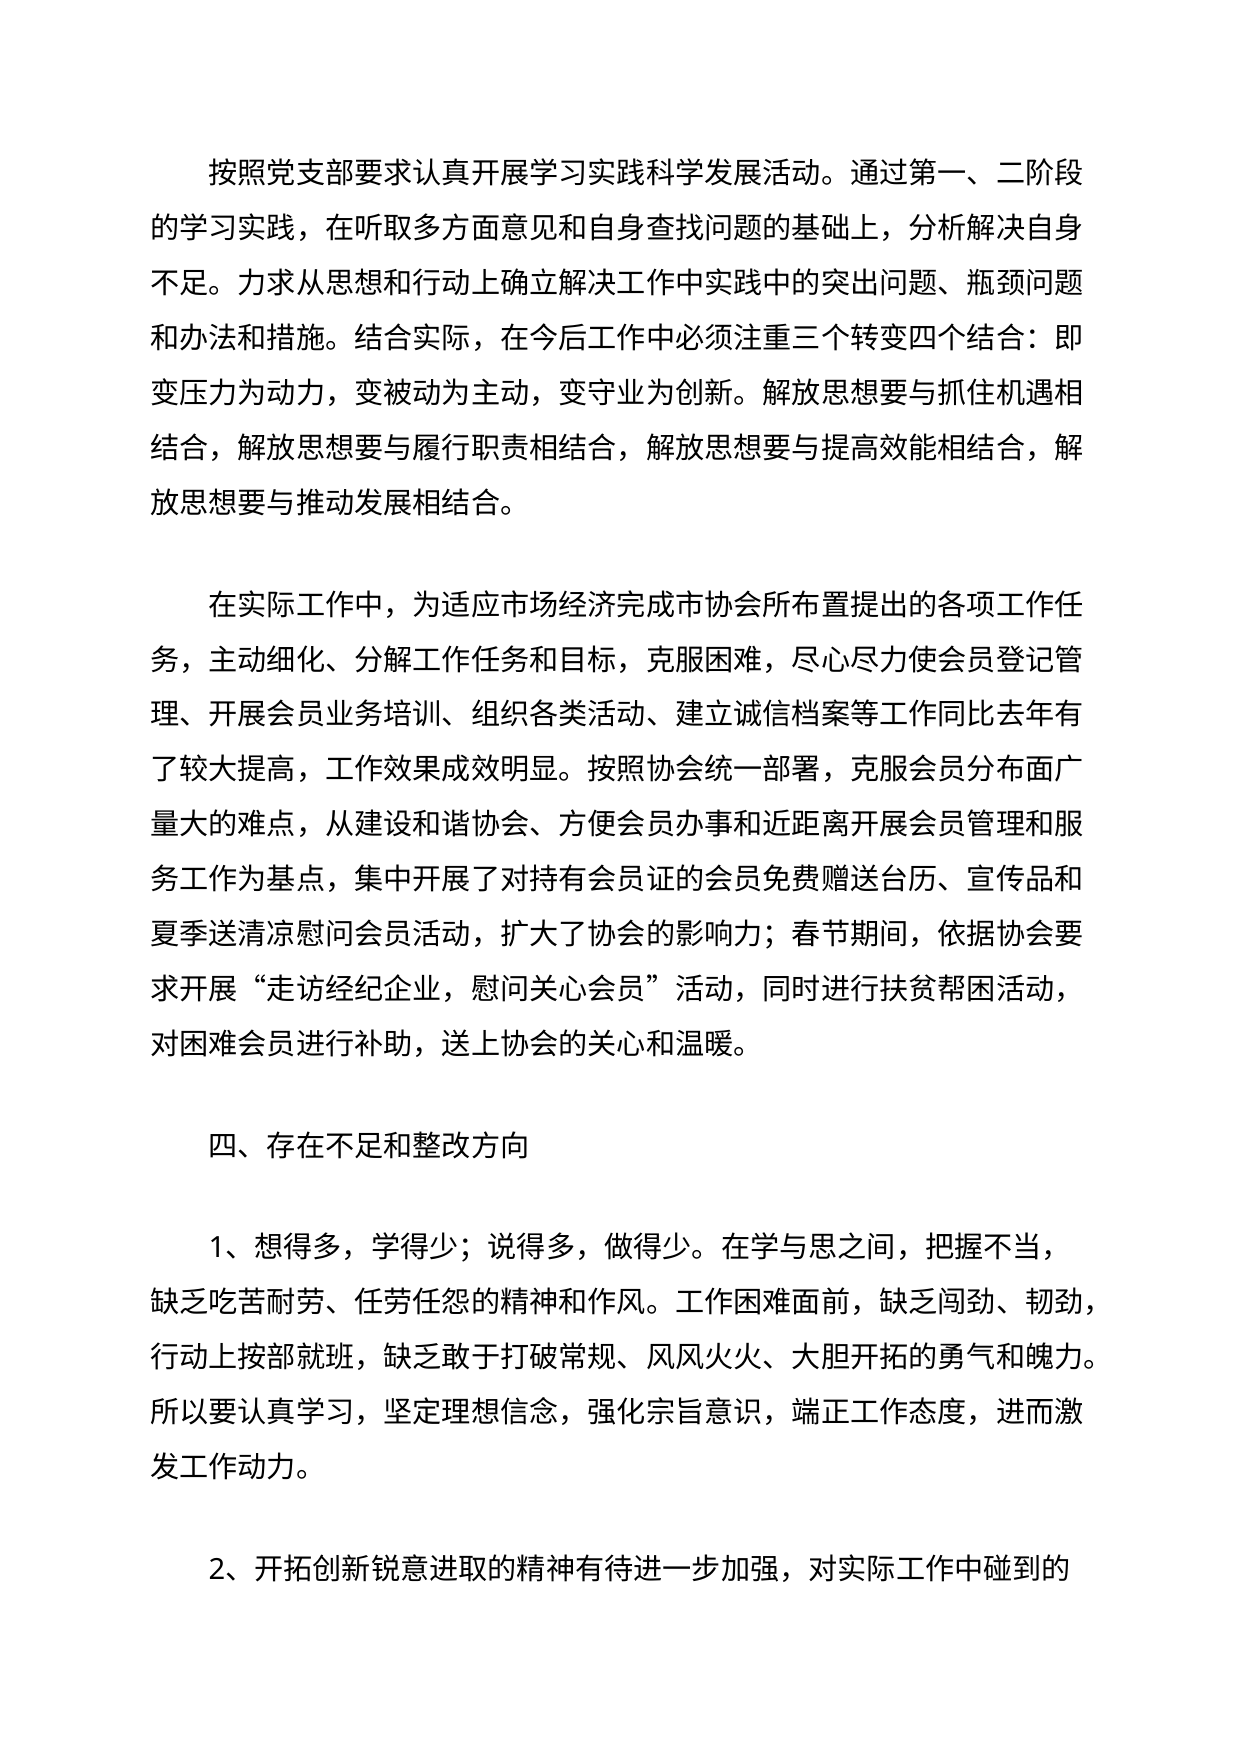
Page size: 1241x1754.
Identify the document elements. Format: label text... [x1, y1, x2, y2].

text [150, 1545, 1090, 1588]
text 四、存在不足和整改方向 [150, 1122, 1090, 1164]
text 1、想得多，学得少；说得多，做得少。在学与思之间，把握不当，缺乏吃苦耐劳、任劳任怨的精神和作风。工作困难面前，缺乏闯劲、韧劲，行动上按部就班，缺乏敢于打破常规、风风火火、大胆开拓的勇气和魄力。所以要认真学习，坚定理想信念，强化宗旨意识，端正工作态度，进而激发工作动力。 [150, 1224, 1090, 1486]
text 在实际工作中，为适应市场经济完成市协会所布置提出的各项工作任务，主动细化、分解工作任务和目标，克服困难，尽心尽力使会员登记管理、开展会员业务培训、组织各类活动、建立诚信档案等工作同比去年有了较大提高，工作效果成效明显。按照协会统一部署，克服会员分布面广量大的难点，从建设和谐协会、方便会员办事和近距离开展会员管理和服务工作为基点，集中开展了对持有会员证的会员免费赠送台历、宣传品和夏季送清凉慰问会员活动，扩大了协会的影响力；春节期间，依据协会要求开展“走访经纪企业，慰问关心会员”活动，同时进行扶贫帮困活动，对困难会员进行补助，送上协会的关心和温暖。 [150, 581, 1090, 1063]
text 按照党支部要求认真开展学习实践科学发展活动。通过第一、二阶段的学习实践，在听取多方面意见和自身查找问题的基础上，分析解决自身不足。力求从思想和行动上确立解决工作中实践中的突出问题、瓶颈问题和办法和措施。结合实际，在今后工作中必须注重三个转变四个结合：即变压力为动力，变被动为主动，变守业为创新。解放思想要与抓住机遇相结合，解放思想要与履行职责相结合，解放思想要与提高效能相结合，解放思想要与推动发展相结合。 [150, 150, 1090, 522]
